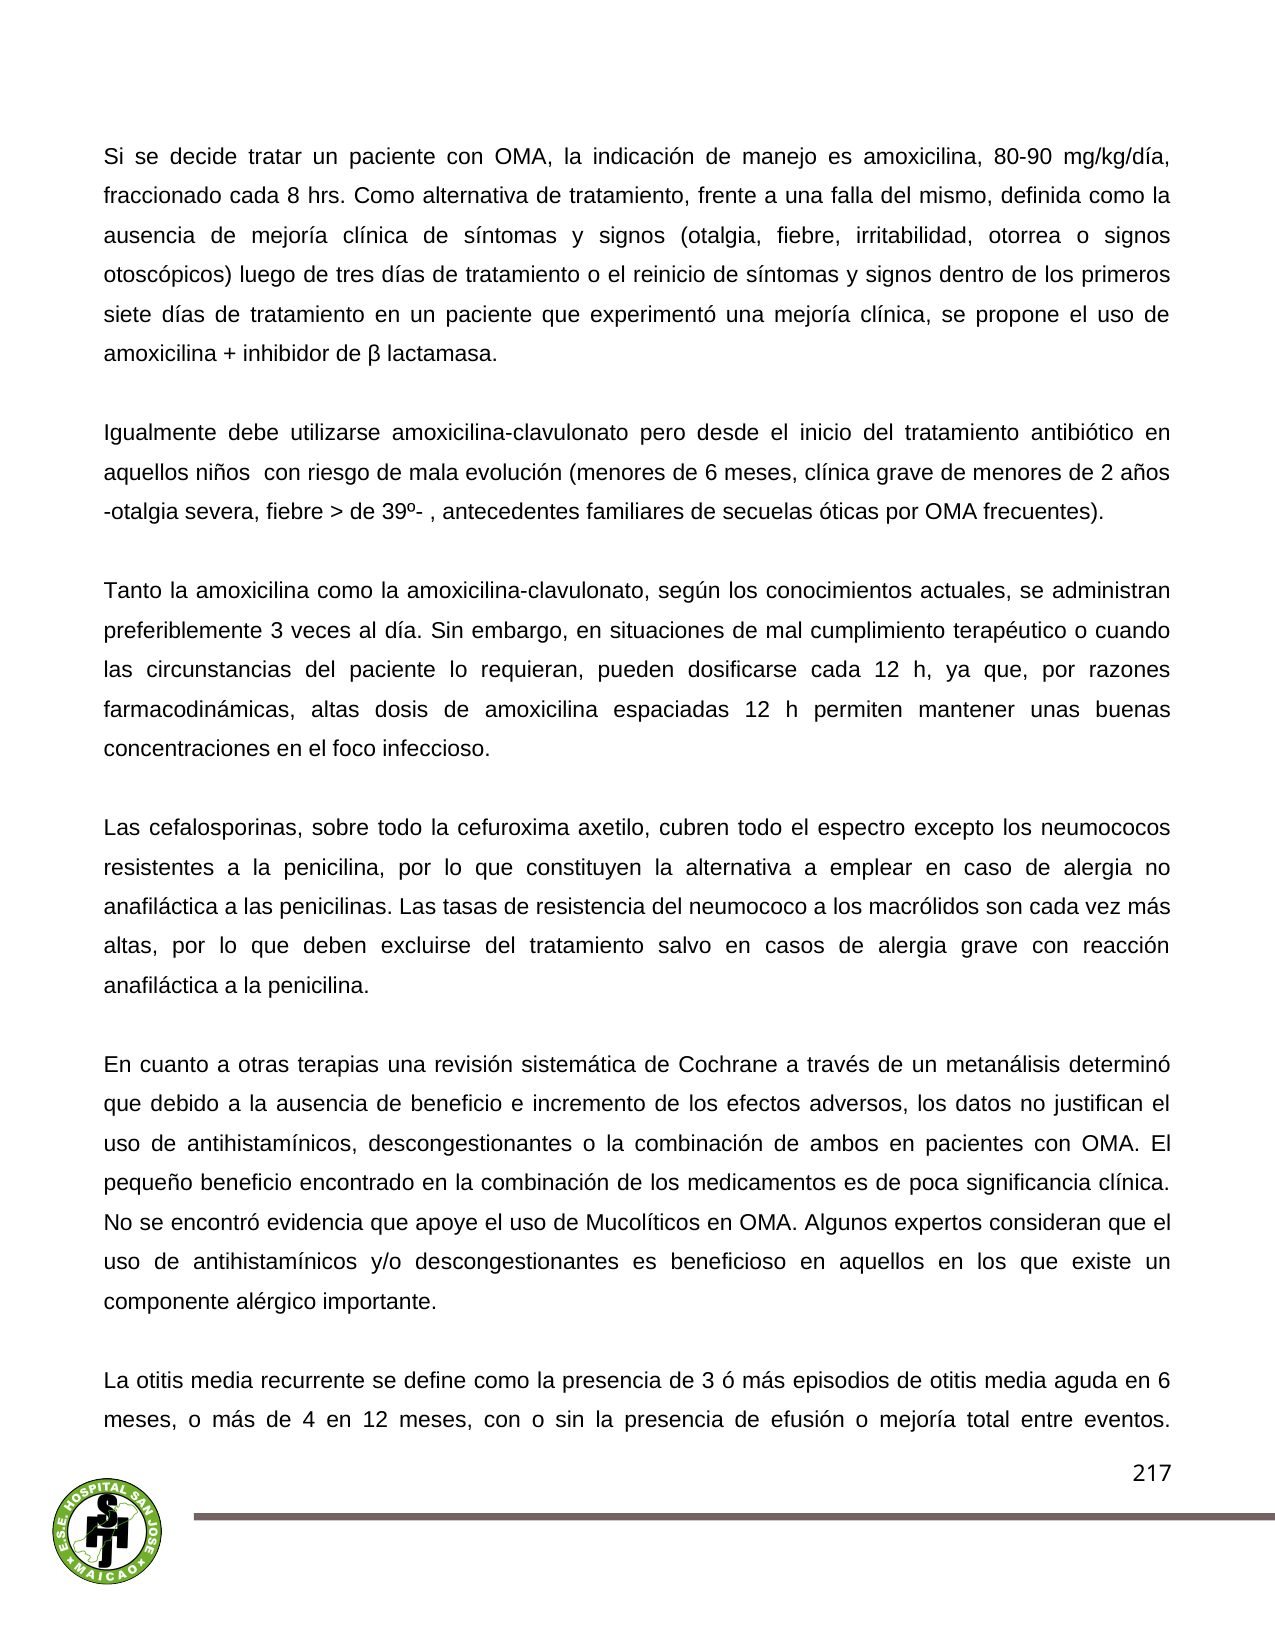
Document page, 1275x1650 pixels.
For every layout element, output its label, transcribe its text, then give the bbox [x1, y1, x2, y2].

text Si se decide tratar un paciente con OMA, la indicación de manejo es amoxicilina, 80-90 mg/kg/día, fraccionado cada 8 hrs. Como alternativa de tratamiento, frente a una falla del mismo, definida como la ausencia de mejoría clínica de síntomas y signos (otalgia, fiebre, irritabilidad, otorrea o signos otoscópicos) luego de tres días de tratamiento o el reinicio de síntomas y signos dentro de los primeros siete días de tratamiento en un paciente que experimentó una mejoría clínica, se propone el uso de amoxicilina + inhibidor de β lactamasa. [103, 143, 1172, 367]
text Tanto la amoxicilina como la amoxicilina-clavulonato, según los conocimientos actuales, se administran preferiblemente 3 veces al día. Sin embargo, en situaciones de mal cumplimiento terapéutico o cuando las circunstancias del paciente lo requieran, pueden dosificarse cada 12 h, ya que, por razones farmacodinámicas, altas dosis de amoxicilina espaciadas 12 h permiten mantener unas buenas concentraciones en el foco infeccioso. [103, 577, 1172, 761]
text En cuanto a otras terapias una revisión sistemática de Cochrane a través de un metanálisis determinó que debido a la ausencia de beneficio e incremento de los efectos adversos, los datos no justifican el uso de antihistamínicos, descongestionantes o la combinación de ambos en pacientes con OMA. El pequeño beneficio encontrado en la combinación de los medicamentos es de poca significancia clínica. No se encontró evidencia que apoye el uso de Mucolíticos en OMA. Algunos expertos consideran que el uso de antihistamínicos y/o descongestionantes es beneficioso en aquellos en los que existe un componente alérgico importante. [103, 1051, 1172, 1314]
text Las cefalosporinas, sobre todo la cefuroxima axetilo, cubren todo el espectro excepto los neumococos resistentes a la penicilina, por lo que constituyen la alternativa a emplear en caso de alergia no anafiláctica a las penicilinas. Las tasas de resistencia del neumococo a los macrólidos son cada vez más altas, por lo que deben excluirse del tratamiento salvo en casos de alergia grave con reacción anafiláctica a la penicilina. [103, 814, 1172, 998]
text Igualmente debe utilizarse amoxicilina-clavulonato pero desde el inicio del tratamiento antibiótico en aquellos niños con riesgo de mala evolución (menores de 6 meses, clínica grave de menores de 2 años -otalgia severa, fiebre > de 39º- , antecedentes familiares de secuelas óticas por OMA frecuentes). [103, 419, 1172, 524]
picture [52, 1478, 162, 1585]
